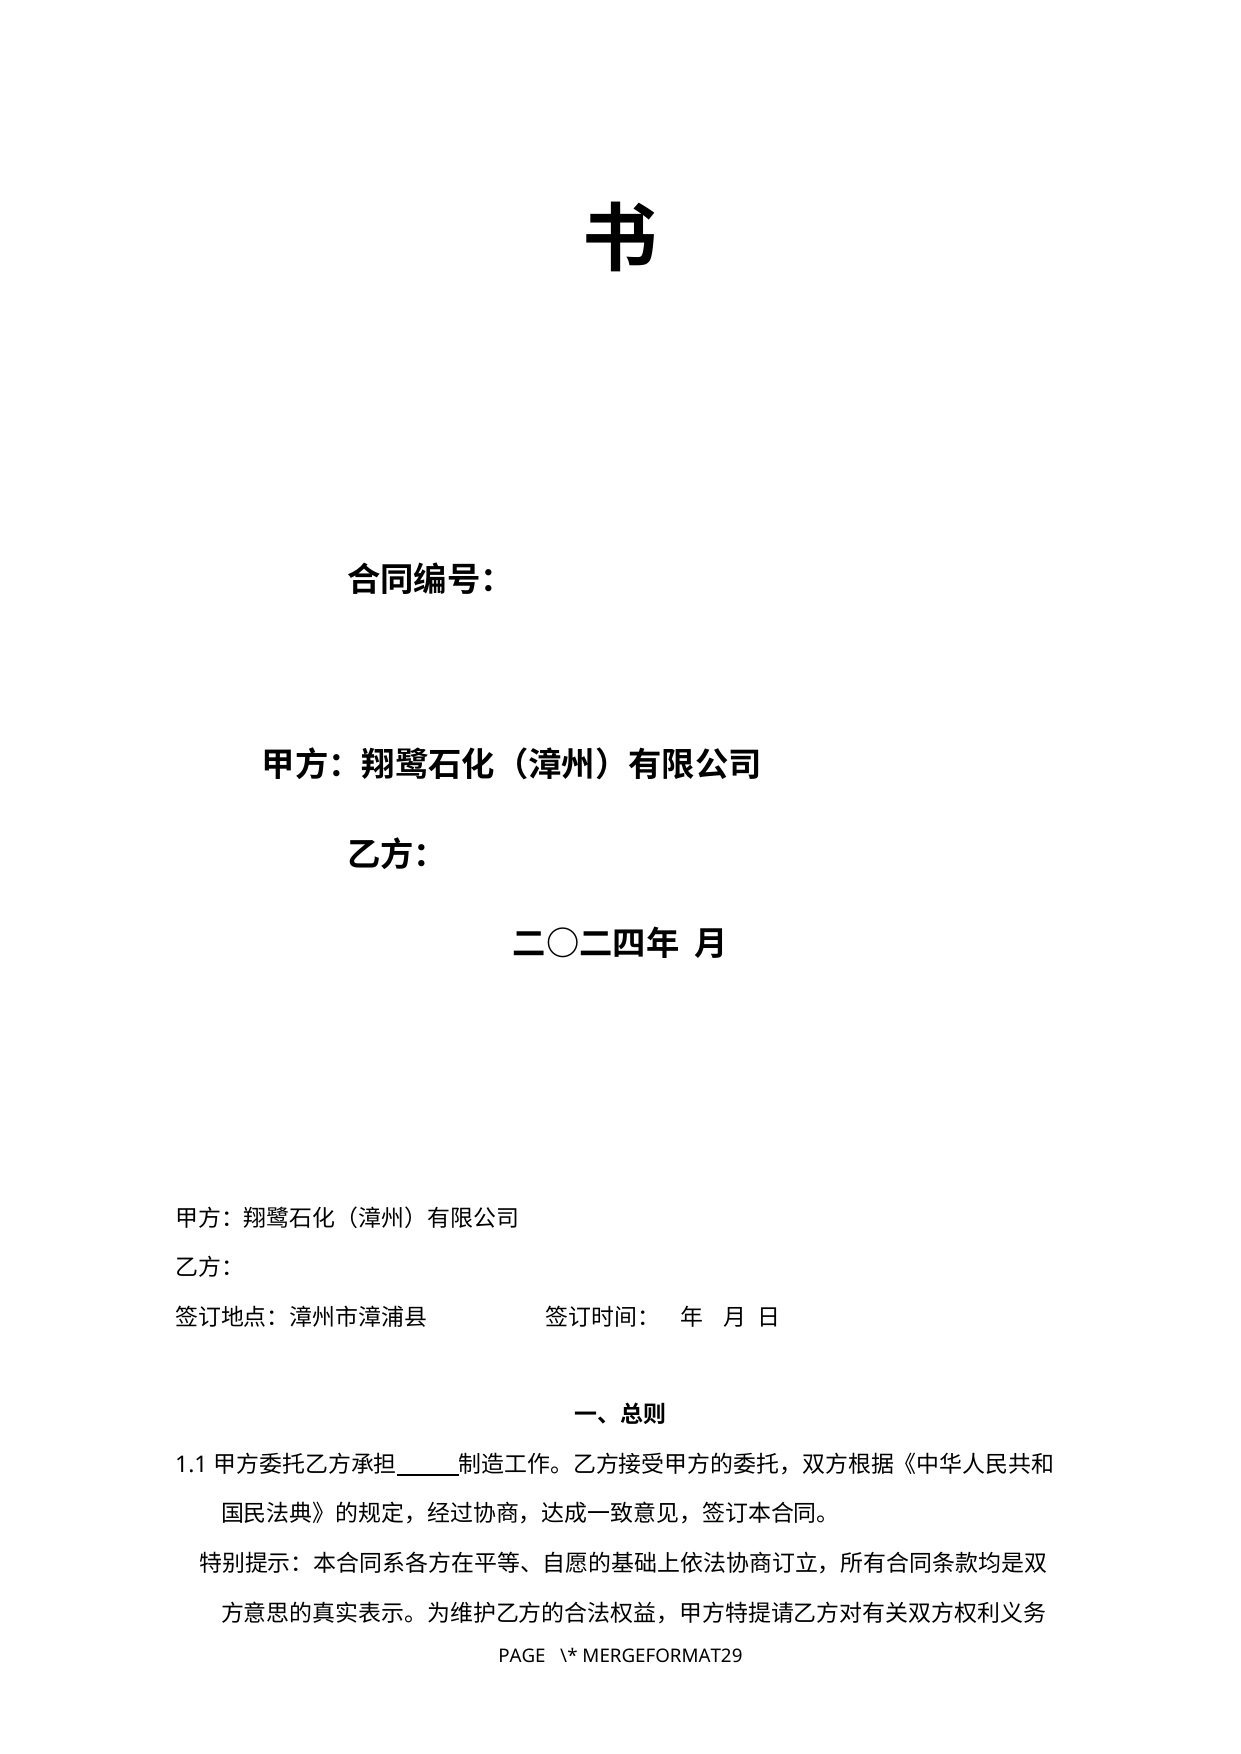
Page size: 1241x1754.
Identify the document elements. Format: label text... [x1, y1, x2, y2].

text 书 [175, 168, 1065, 298]
text 甲方：翔鹭石化（漳州）有限公司 [175, 1199, 1065, 1233]
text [175, 1545, 1065, 1628]
text 二○二四年 月 [175, 908, 1065, 973]
text 合同编号： [248, 545, 1065, 610]
text 乙方： [175, 1249, 1065, 1282]
text 乙方： [248, 819, 1065, 884]
text 签订地点：漳州市漳浦县 签订时间： 年 月 日 [175, 1299, 1065, 1332]
text 甲方：翔鹭石化（漳州）有限公司 [175, 730, 1065, 795]
text 1.1 甲方委托乙方承担 制造工作。乙方接受甲方的委托，双方根据《中华人民共和国民法典》的规定，经过协商，达成一致意见，签订本合同。 [175, 1445, 1065, 1528]
text 一、总则 [175, 1396, 1065, 1429]
